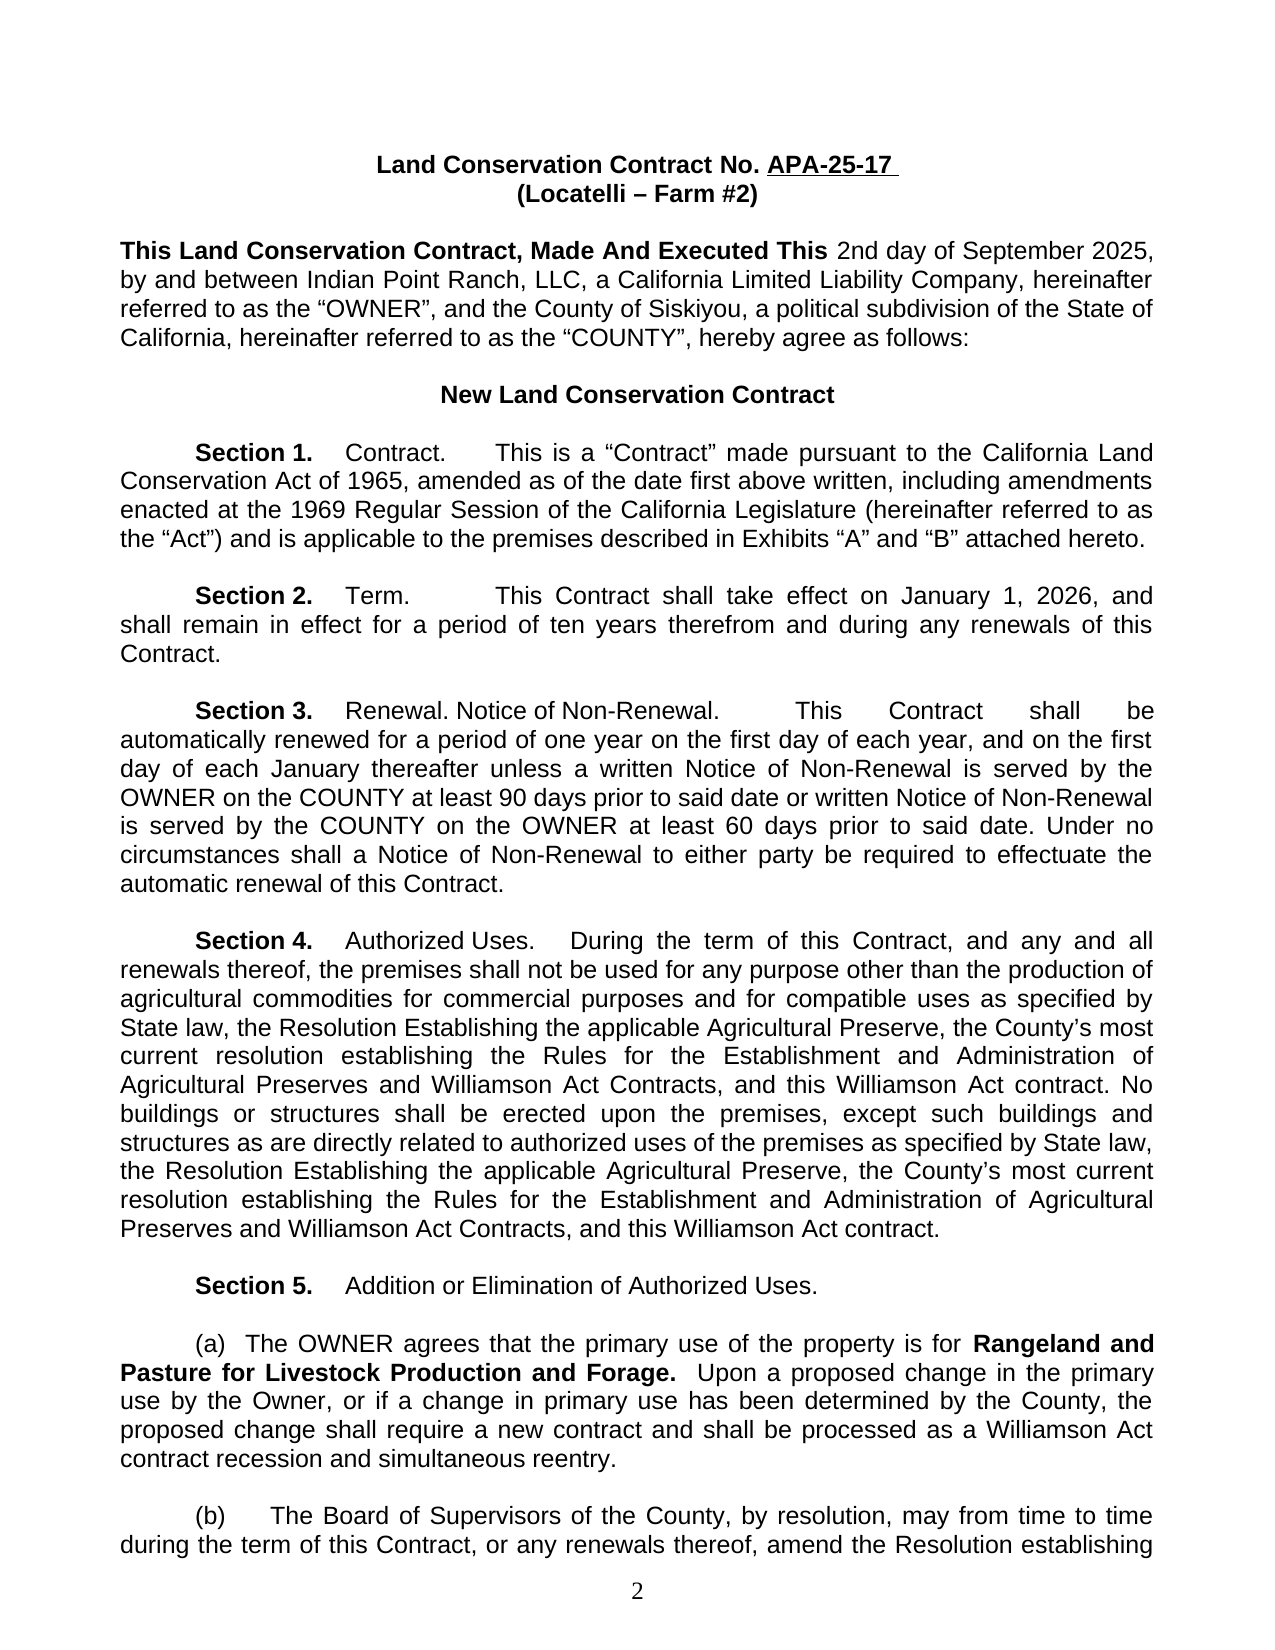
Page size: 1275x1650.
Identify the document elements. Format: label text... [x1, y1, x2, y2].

text Section 4. Authorized Uses. During the term of this Contract, and any and all renewals thereof, the premises shall not be used for any purpose other than the production of agricultural commodities for commercial purposes and for compatible uses as specified by State law, the Resolution Establishing the applicable Agricultural Preserve, the County’s most current resolution establishing the Rules for the Establishment and Administration of Agricultural Preserves and Williamson Act Contracts, and this Williamson Act contract. No buildings or structures shall be erected upon the premises, except such buildings and structures as are directly related to authorized uses of the premises as specified by State law, the Resolution Establishing the applicable Agricultural Preserve, the County’s most current resolution establishing the Rules for the Establishment and Administration of Agricultural Preserves and Williamson Act Contracts, and this Williamson Act contract. [120, 926, 1155, 1242]
text Section 2. Term. This Contract shall take effect on January 1, 2026, and shall remain in effect for a period of ten years therefrom and during any renewals of this Contract. [120, 581, 1155, 667]
text Section 1. Contract. This is a “Contract” made pursuant to the California Land Conservation Act of 1965, amended as of the date first above written, including amendments enacted at the 1969 Regular Session of the California Legislature (hereinafter referred to as the “Act”) and is applicable to the premises described in Exhibits “A” and “B” attached hereto. [120, 437, 1155, 552]
text Section 3. Renewal. Notice of Non-Renewal. This Contract shall be automatically renewed for a period of one year on the first day of each year, and on the first day of each January thereafter unless a written Notice of Non-Renewal is served by the OWNER on the COUNTY at least 90 days prior to said date or written Notice of Non-Renewal is served by the COUNTY on the OWNER at least 60 days prior to said date. Under no circumstances shall a Notice of Non-Renewal to either party be required to effectuate the automatic renewal of this Contract. [120, 696, 1155, 897]
text Land Conservation Contract No. APA-25-17 (Locatelli – Farm #2) [120, 150, 1155, 207]
text This Land Conservation Contract, Made And Executed This 2nd day of September 2025, by and between Indian Point Ranch, LLC, a California Limited Liability Company, hereinafter referred to as the “OWNER”, and the County of Siskiyou, a political subdivision of the State of California, hereinafter referred to as the “COUNTY”, hereby agree as follows: [120, 236, 1155, 351]
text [120, 1501, 1155, 1559]
text (a) The OWNER agrees that the primary use of the property is for Rangeland and Pasture for Livestock Production and Forage. Upon a proposed change in the primary use by the Owner, or if a change in primary use has been determined by the County, the proposed change shall require a new contract and shall be processed as a Williamson Act contract recession and simultaneous reentry. [120, 1329, 1155, 1501]
text Section 5. Addition or Elimination of Authorized Uses. [120, 1271, 1155, 1300]
text New Land Conservation Contract [120, 380, 1155, 409]
